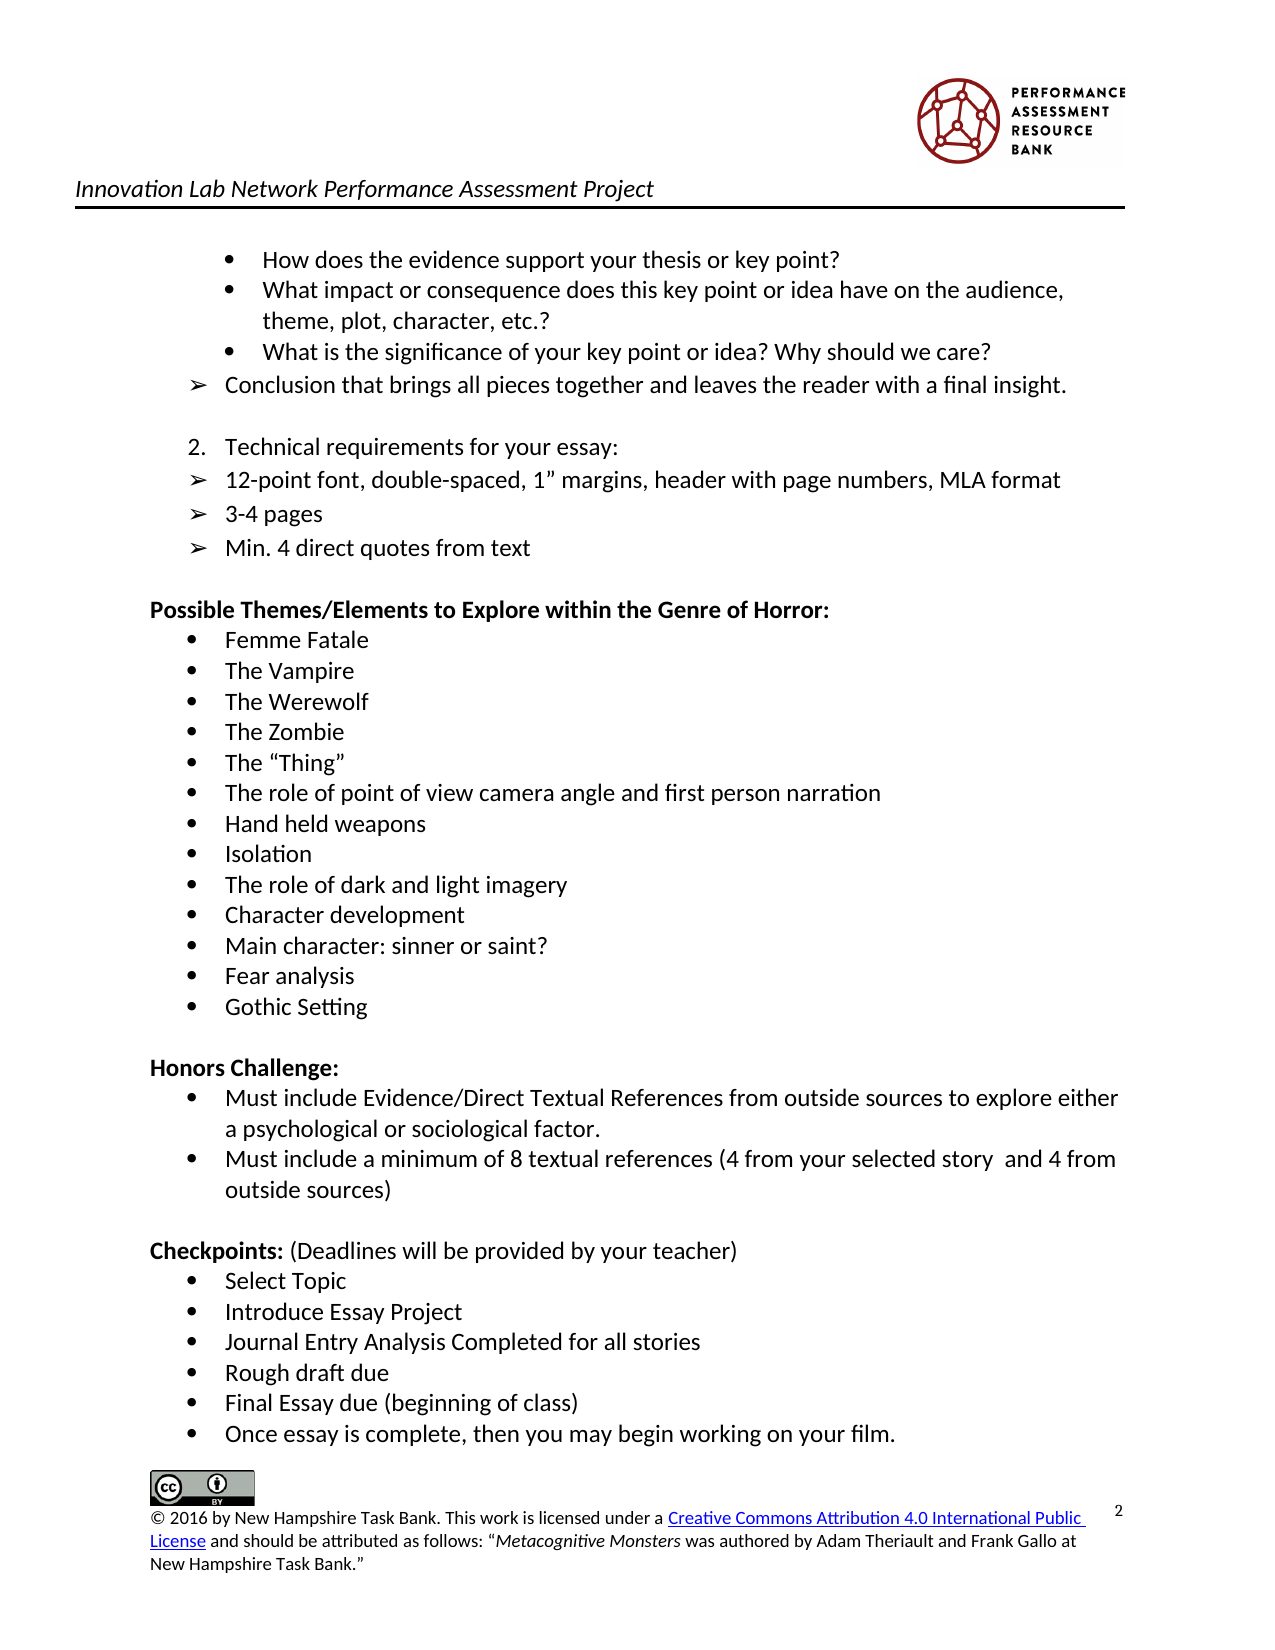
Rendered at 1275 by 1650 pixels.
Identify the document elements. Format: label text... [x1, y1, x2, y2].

text ➢ Min. 4 direct quotes from text [187, 529, 1125, 563]
text Possible Themes/Elements to Explore within the Genre of Horror: [150, 594, 1125, 624]
text ➢ 3-4 pages [187, 495, 1125, 529]
list Femme Fatale [187, 624, 1125, 655]
list The role of dark and light imagery [187, 869, 1125, 899]
list The Werewolf [187, 686, 1125, 716]
list Select Topic [187, 1266, 1125, 1296]
picture [917, 75, 1125, 168]
list Final Essay due (beginning of class) [187, 1388, 1125, 1418]
list Must include a minimum of 8 textual references (4 from your selected story and 4 from outside sources) [187, 1143, 1125, 1204]
list Isolation [187, 838, 1125, 869]
list The “Thing” [187, 747, 1125, 777]
list The Vampire [187, 655, 1125, 686]
list Rough draft due [187, 1357, 1125, 1388]
text 2. Technical requirements for your essay: [187, 431, 1125, 461]
text Checkpoints: (Deadlines will be provided by your teacher) [150, 1235, 1125, 1266]
list Journal Entry Analysis Completed for all stories [187, 1327, 1125, 1357]
text ➢ 12-point font, double-spaced, 1” margins, header with page numbers, MLA format [187, 461, 1125, 495]
list Character development [187, 899, 1125, 930]
list The role of point of view camera angle and first person narration [187, 777, 1125, 808]
list Once essay is complete, then you may begin working on your film. [187, 1418, 1125, 1449]
list Main character: sinner or saint? [187, 930, 1125, 960]
text ➢ Conclusion that brings all pieces together and leaves the reader with a final insight. [187, 366, 1125, 400]
list What impact or consequence does this key point or idea have on the audience, theme, plot, character, etc.? [225, 275, 1125, 336]
text Honors Challenge: [150, 1052, 1125, 1082]
list Hand held weapons [187, 808, 1125, 838]
list Must include Evidence/Direct Textual References from outside sources to explore either a psychological or sociological factor. [187, 1082, 1125, 1143]
list Introduce Essay Project [187, 1296, 1125, 1327]
list What is the significance of your key point or idea? Why should we care? [225, 336, 1125, 366]
list Fear analysis [187, 960, 1125, 991]
picture [150, 1470, 255, 1506]
list Gothic Setting [187, 991, 1125, 1021]
list The Zombie [187, 716, 1125, 747]
list How does the evidence support your thesis or key point? [225, 244, 1125, 275]
